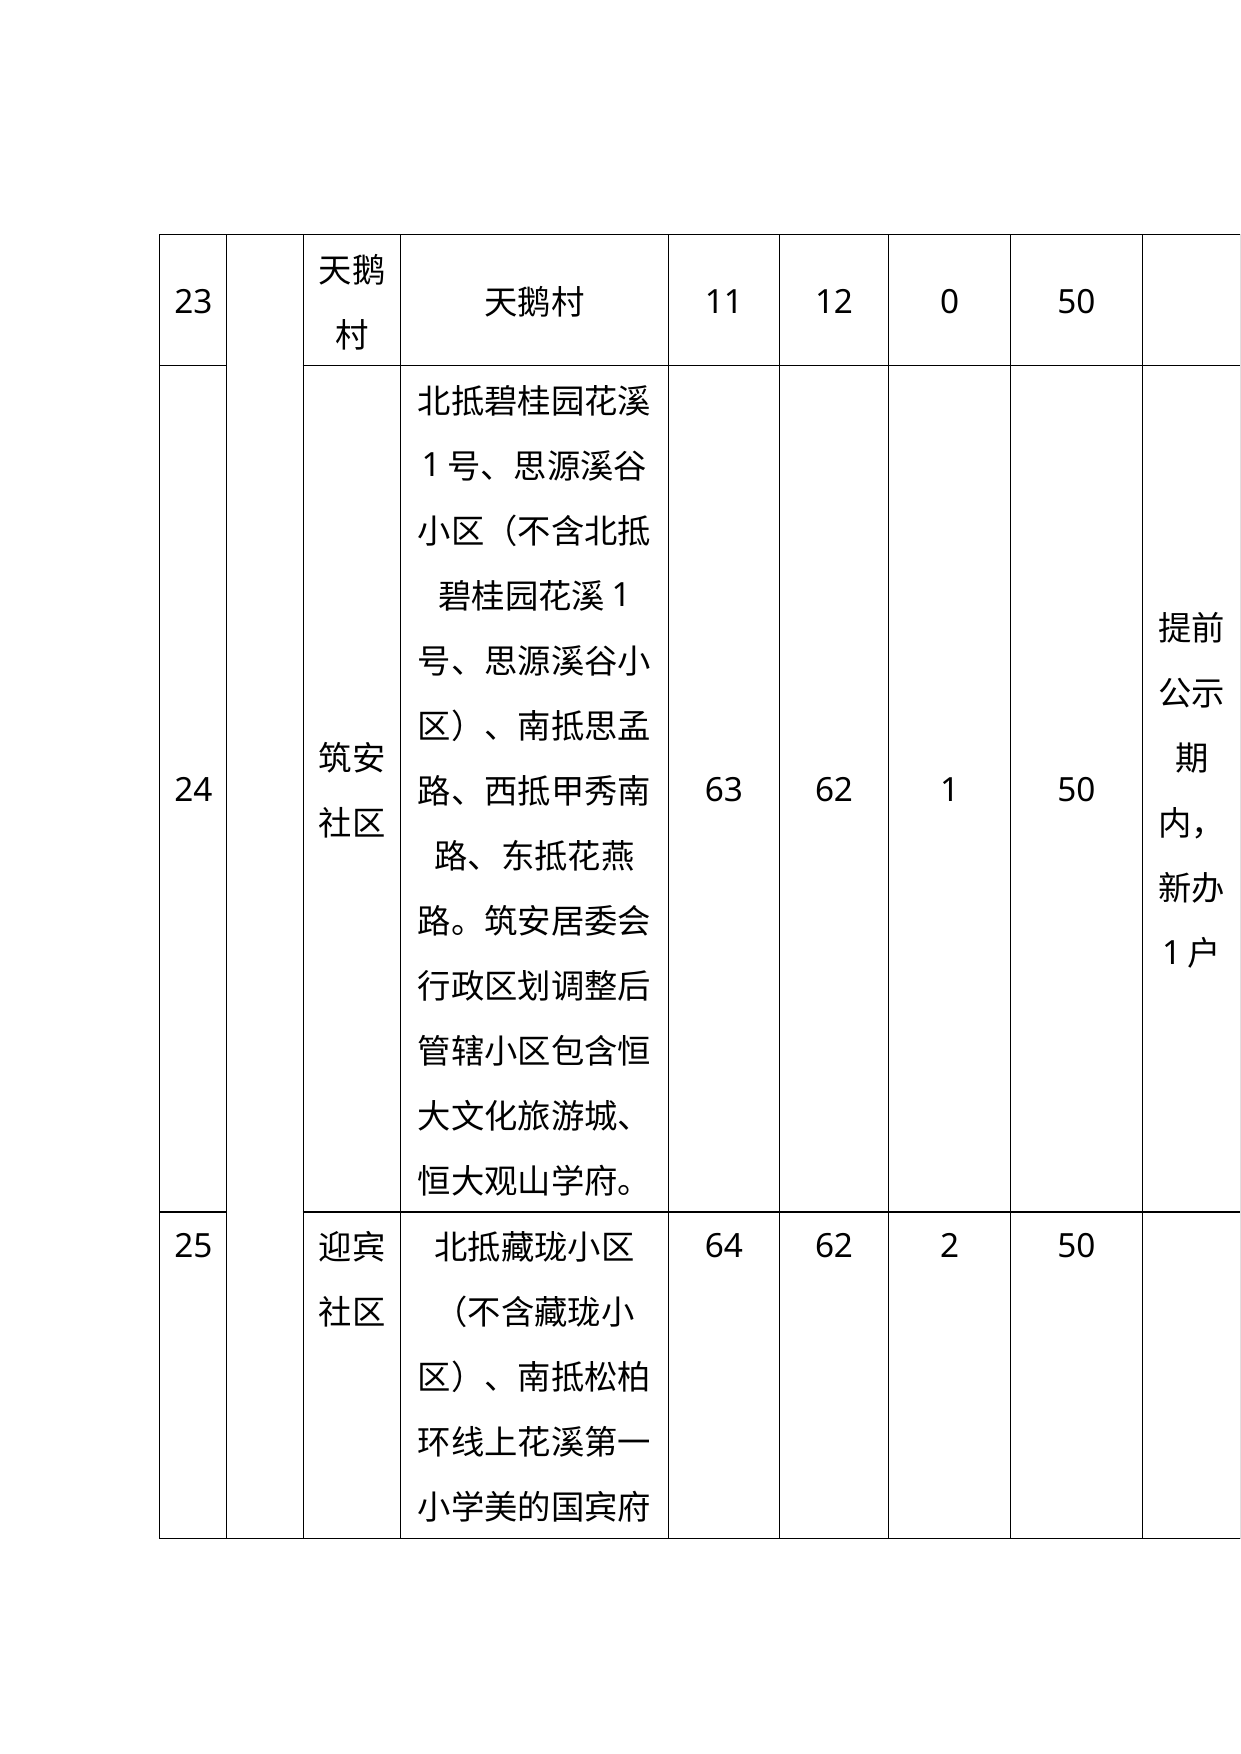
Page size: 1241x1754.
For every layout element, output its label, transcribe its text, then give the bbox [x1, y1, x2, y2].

table_cell 0 [889, 235, 1010, 365]
table_cell 1 [889, 366, 1010, 1211]
table_cell 天鹅村 [304, 235, 400, 365]
table_cell 50 [1011, 1213, 1142, 1537]
table_cell 北抵碧桂园花溪1号、思源溪谷小区（不含北抵碧桂园花溪1号、思源溪谷小区）、南抵思孟路、西抵甲秀南路、东抵花燕路。筑安居委会行政区划调整后管辖小区包含恒大文化旅游城、恒大观山学府。 [401, 366, 668, 1211]
table_cell 62 [780, 366, 888, 1211]
table_cell 12 [780, 235, 888, 365]
table_cell 2 [889, 1213, 1010, 1537]
table_cell 50 [1011, 235, 1142, 365]
table_cell 63 [669, 366, 779, 1211]
table_cell 23 [160, 235, 226, 365]
table_cell [1143, 235, 1240, 365]
table_cell 64 [669, 1213, 779, 1537]
table_cell 天鹅村 [401, 235, 668, 365]
table_cell 62 [780, 1213, 888, 1537]
table_cell 提前公示期内，新办1户 [1143, 366, 1240, 1211]
table_cell 24 [160, 366, 226, 1211]
table_cell 50 [1011, 366, 1142, 1211]
table_cell 25 [160, 1213, 226, 1537]
table_cell 11 [669, 235, 779, 365]
table_cell [1143, 1213, 1240, 1537]
table_cell 迎宾社区 [304, 1213, 400, 1537]
table_cell 筑安社区 [304, 366, 400, 1211]
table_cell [401, 1213, 668, 1537]
